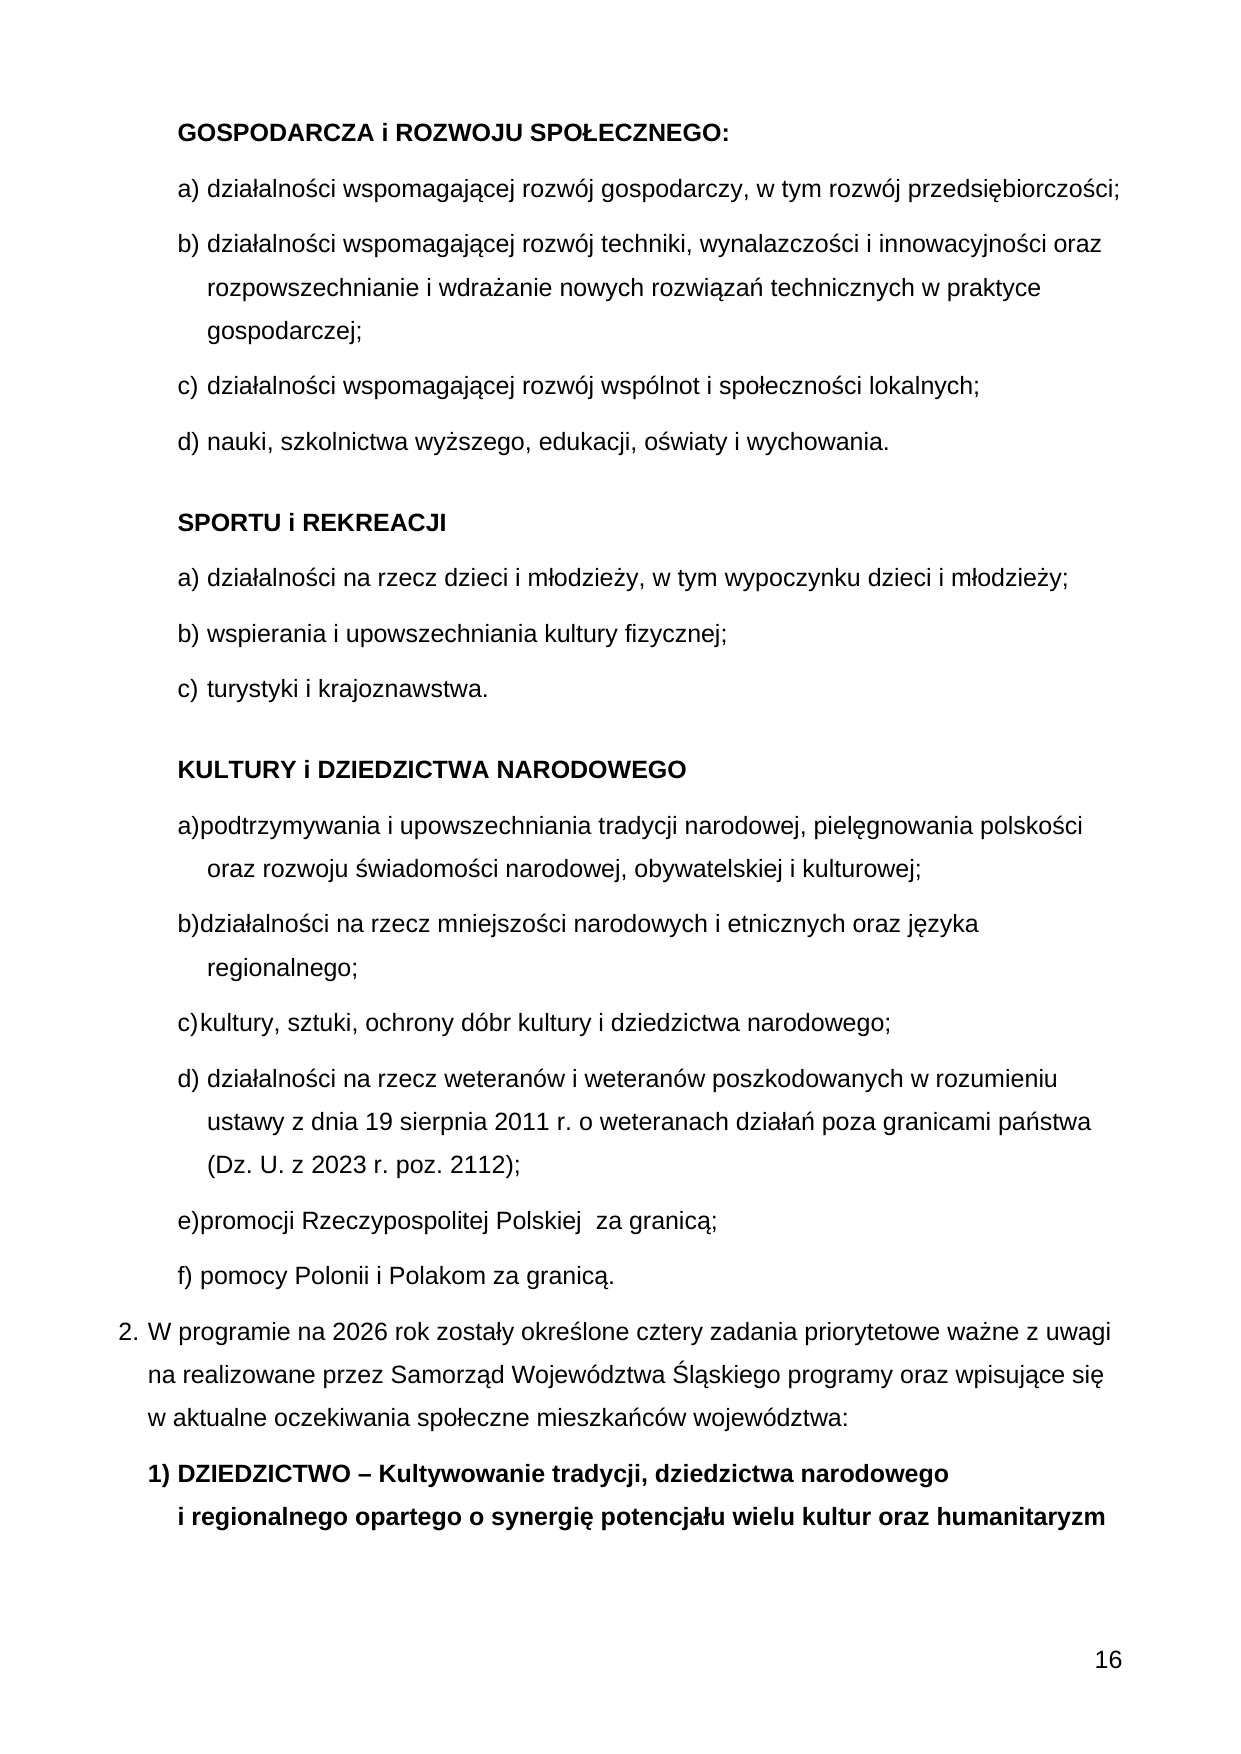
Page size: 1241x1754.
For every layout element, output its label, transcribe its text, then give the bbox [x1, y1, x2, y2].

list pomocy Polonii i Polakom za granicą. [177, 1261, 1122, 1290]
list nauki, szkolnictwa wyższego, edukacji, oświaty i wychowania. [177, 427, 1122, 456]
text SPORTU i REKREACJI [177, 507, 1122, 536]
list działalności na rzecz dzieci i młodzieży, w tym wypoczynku dzieci i młodzieży; [177, 563, 1122, 592]
list podtrzymywania i upowszechniania tradycji narodowej, pielęgnowania polskości oraz rozwoju świadomości narodowej, obywatelskiej i kulturowej; [177, 811, 1122, 882]
list działalności na rzecz weteranów i weteranów poszkodowanych w rozumieniu ustawy z dnia 19 sierpnia 2011 r. o weteranach działań poza granicami państwa (Dz. U. z 2023 r. poz. 2112); [177, 1064, 1122, 1179]
list działalności wspomagającej rozwój wspólnot i społeczności lokalnych; [177, 371, 1122, 400]
list kultury, sztuki, ochrony dóbr kultury i dziedzictwa narodowego; [177, 1008, 1122, 1037]
list działalności na rzecz mniejszości narodowych i etnicznych oraz języka regionalnego; [177, 909, 1122, 981]
list działalności wspomagającej rozwój techniki, wynalazczości i innowacyjności oraz rozpowszechnianie i wdrażanie nowych rozwiązań technicznych w praktyce gospodarczej; [177, 229, 1122, 344]
list DZIEDZICTWO – Kultywowanie tradycji, dziedzictwa narodowego i regionalnego opartego o synergię potencjału wielu kultur oraz humanitaryzm [148, 1459, 1122, 1531]
list działalności wspomagającej rozwój gospodarczy, w tym rozwój przedsiębiorczości; [177, 174, 1122, 202]
text GOSPODARCZA i ROZWOJU SPOŁECZNEGO: [177, 118, 1122, 147]
list W programie na 2026 rok zostały określone cztery zadania priorytetowe ważne z uwagi na realizowane przez Samorząd Województwa Śląskiego programy oraz wpisujące się w aktualne oczekiwania społeczne mieszkańców województwa: [118, 1317, 1122, 1432]
list turystyki i krajoznawstwa. [177, 674, 1122, 703]
text KULTURY i DZIEDZICTWA NARODOWEGO [177, 755, 1122, 784]
list promocji Rzeczypospolitej Polskiej za granicą; [177, 1206, 1122, 1234]
list wspierania i upowszechniania kultury fizycznej; [177, 619, 1122, 647]
